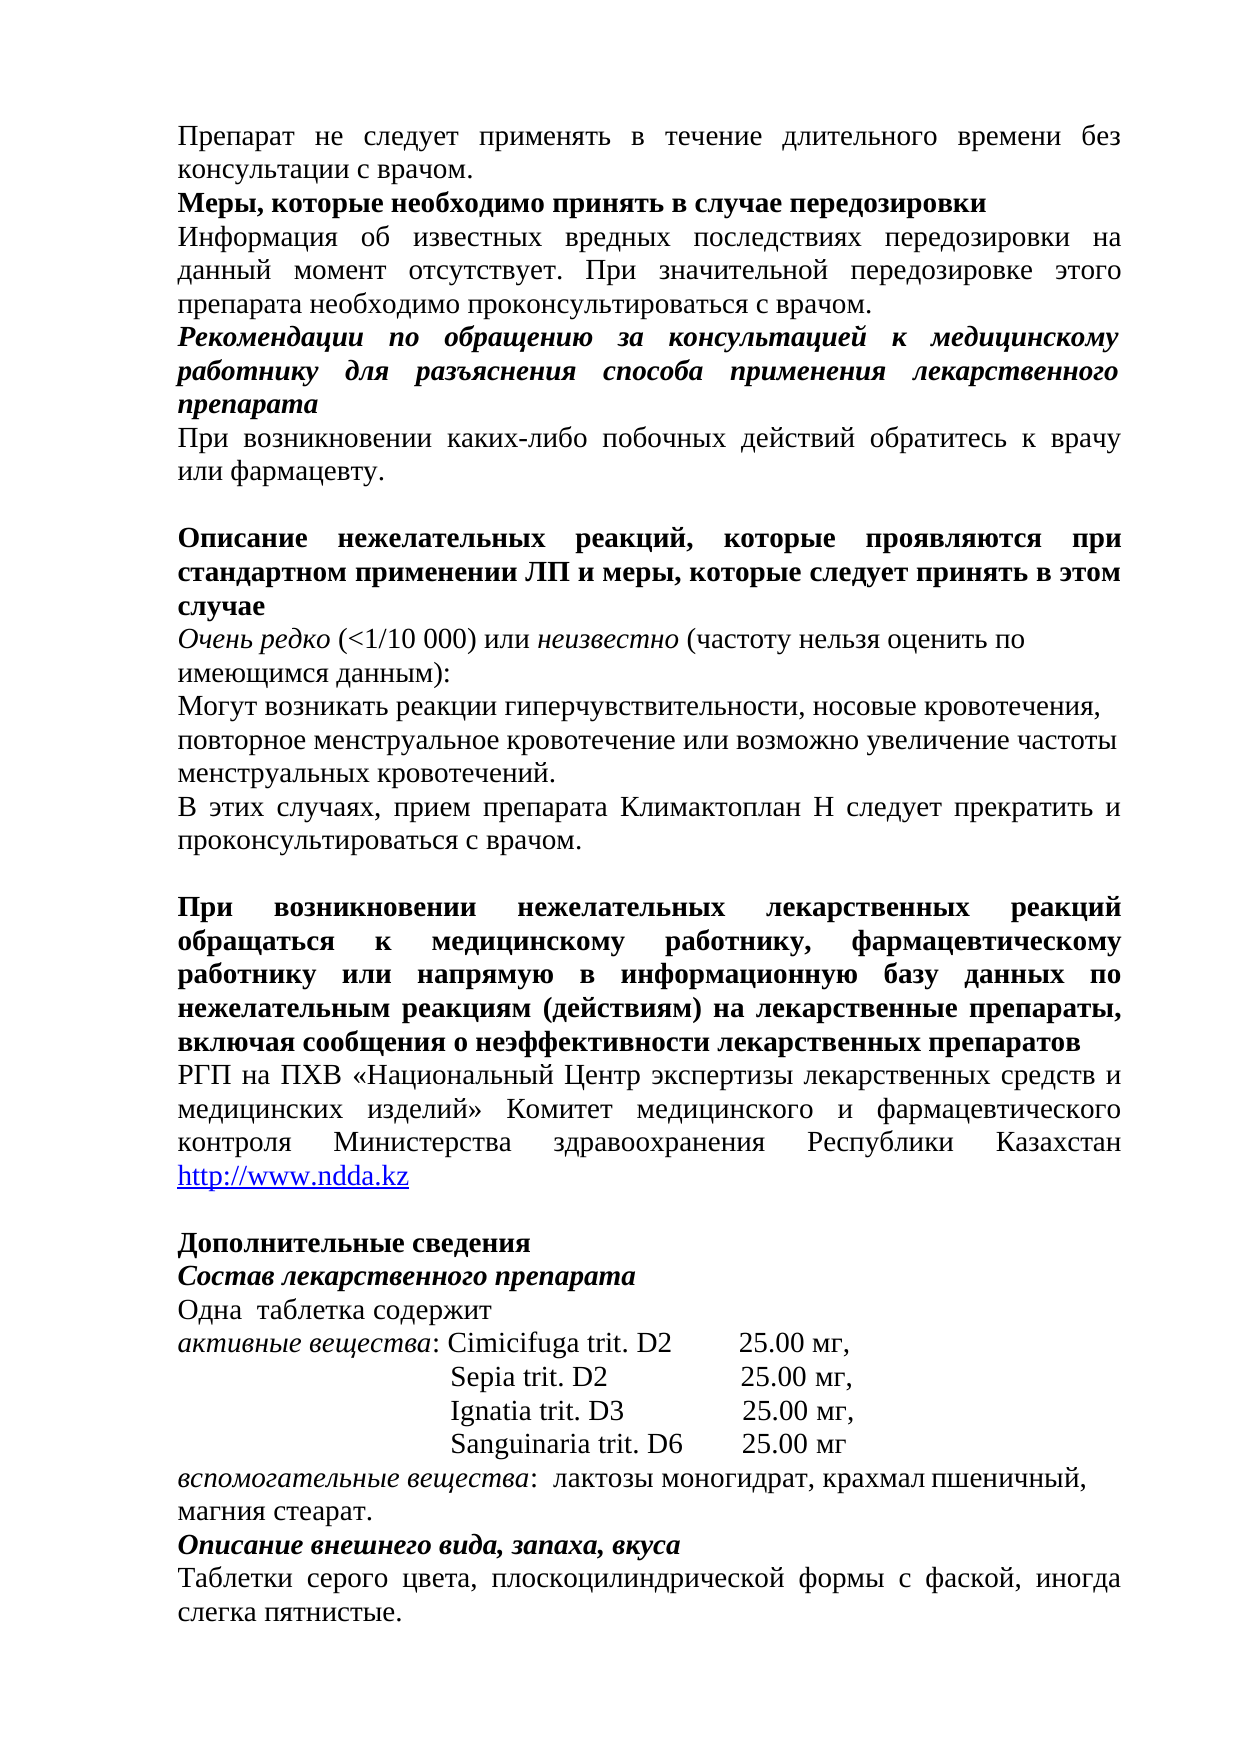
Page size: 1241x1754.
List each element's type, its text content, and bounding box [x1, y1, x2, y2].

text Таблетки серого цвета, плоскоцилиндрической формы с фаской, иногда слегка пятнистые. [177, 1560, 1122, 1627]
text Состав лекарственного препарата [177, 1258, 1122, 1292]
text Ignatia trit. D3 25.00 мг, [325, 1393, 1122, 1426]
text Sepia trit. D2 25.00 мг, [325, 1359, 1122, 1393]
text вспомогательные вещества: лактозы моногидрат, крахмал пшеничный, магния стеарат. [177, 1460, 1122, 1527]
text Меры, которые необходимо принять в случае передозировки [177, 185, 1122, 219]
text РГП на ПХВ «Национальный Центр экспертизы лекарственных средств и медицинских изделий» Комитет медицинского и фармацевтического контроля Министерства здравоохранения Республики Казахстан http://www.ndda.kz [177, 1057, 1122, 1191]
text активные вещества: Cimicifuga trit. D2 25.00 мг, [177, 1326, 1122, 1359]
text Препарат не следует применять в течение длительного времени без консультации с врачом. [177, 118, 1122, 185]
text При возникновении каких-либо побочных действий обратитесь к врачу или фармацевту. [177, 420, 1122, 487]
text Sanguinaria trit. D6 25.00 мг [325, 1426, 1122, 1460]
text Описание внешнего вида, запаха, вкуса [177, 1527, 1122, 1560]
text Информация об известных вредных последствиях передозировки на данный момент отсутствует. При значительной передозировке этого препарата необходимо проконсультироваться с врачом. [177, 219, 1122, 319]
text При возникновении нежелательных лекарственных реакций обращаться к медицинскому работнику, фармацевтическому работнику или напрямую в информационную базу данных по нежелательным реакциям (действиям) на лекарственные препараты, включая сообщения о неэффективности лекарственных препаратов [177, 889, 1122, 1057]
text Очень редко (<1/10 000) или неизвестно (частоту нельзя оценить по имеющимся данным): [177, 621, 1122, 688]
text Дополнительные сведения [177, 1225, 1122, 1258]
text В этих случаях, прием препарата Климактоплан Н следует прекратить и проконсультироваться с врачом. [177, 789, 1122, 856]
text Рекомендации по обращению за консультацией к медицинскому работнику для разъяснения способа применения лекарственного препарата [177, 319, 1122, 420]
text Одна таблетка содержит [177, 1292, 1122, 1326]
text Описание нежелательных реакций, которые проявляются при стандартном применении ЛП и меры, которые следует принять в этом случае [177, 521, 1122, 621]
text Могут возникать реакции гиперчувствительности, носовые кровотечения, повторное менструальное кровотечение или возможно увеличение частоты менструальных кровотечений. [177, 688, 1122, 789]
